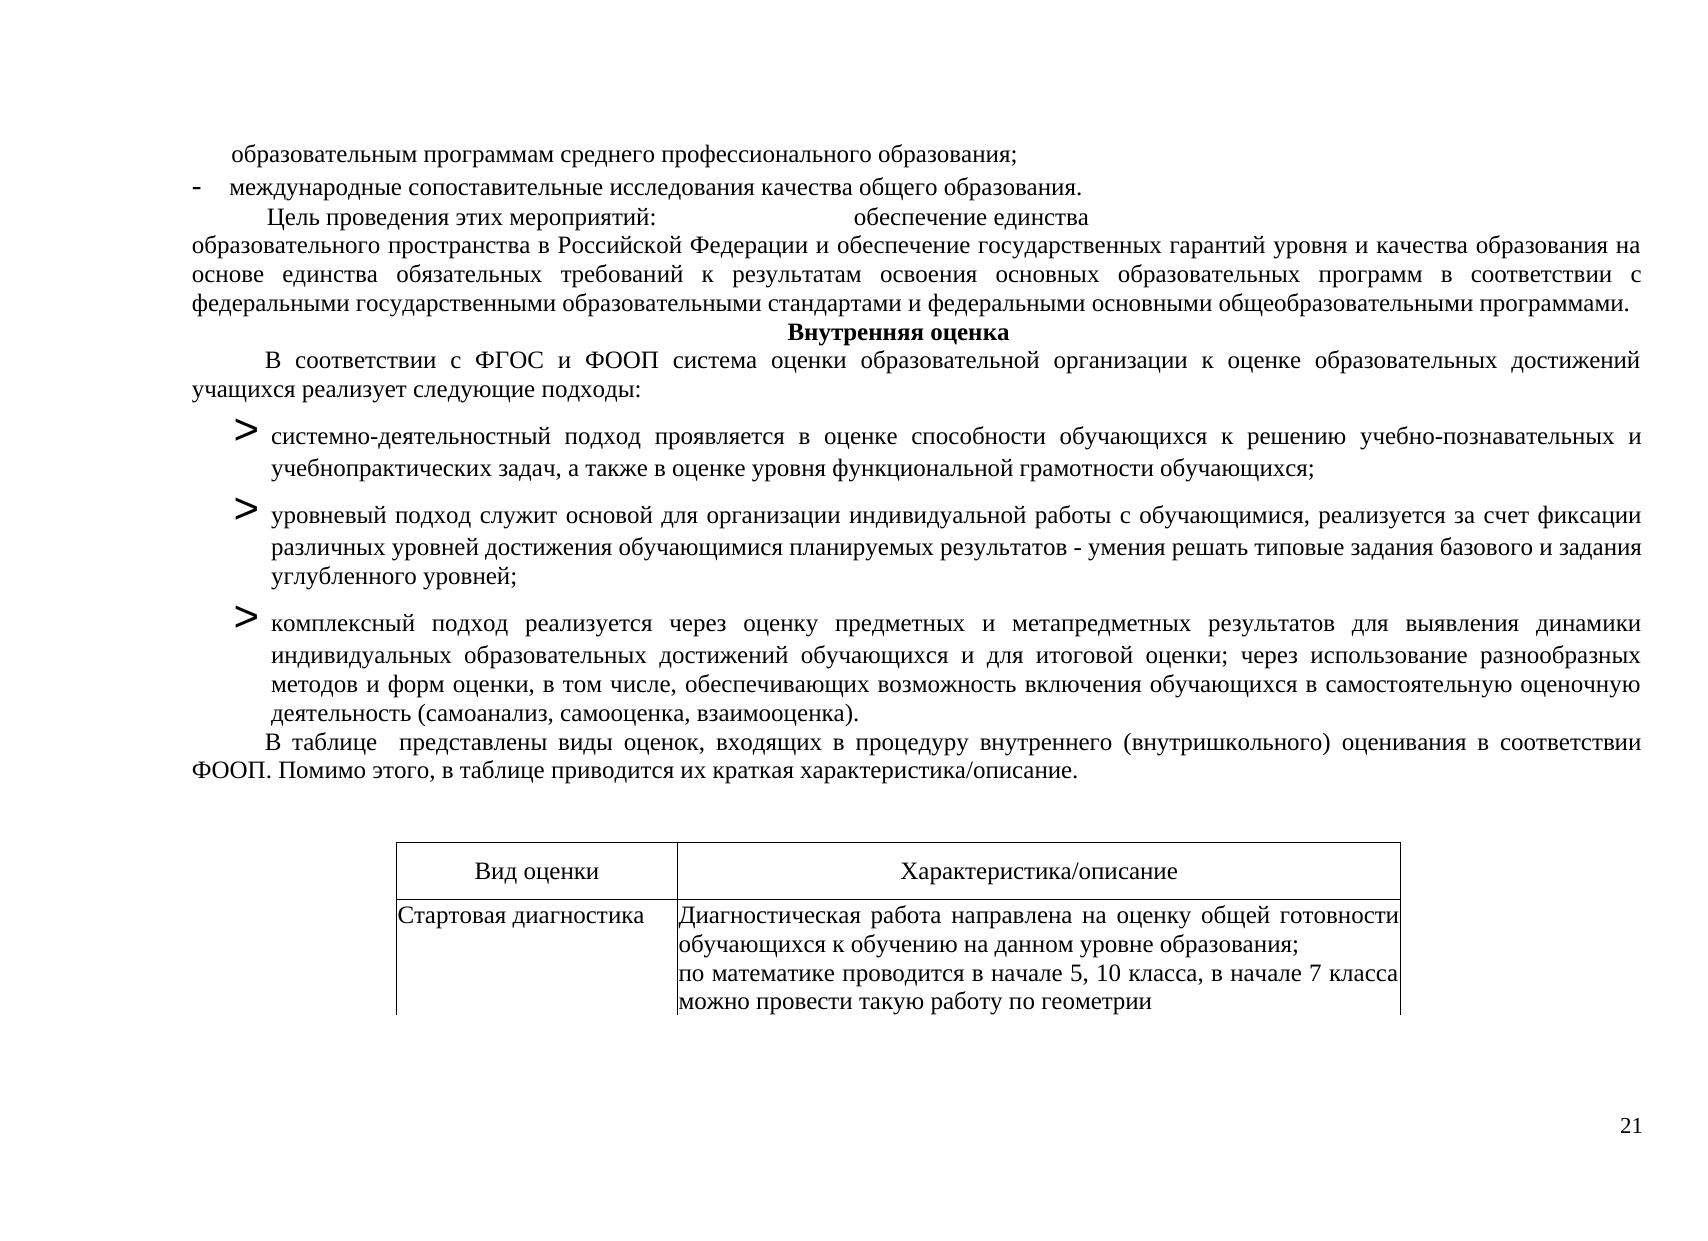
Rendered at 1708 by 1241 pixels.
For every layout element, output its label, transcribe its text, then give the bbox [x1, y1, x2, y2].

text В таблице представлены виды оценок, входящих в процедуру внутреннего (внутришкольного) оценивания в соответствии ФООП. Помимо этого, в таблице приводится их краткая характеристика/описание. [192, 727, 1643, 784]
list международные сопоставительные исследования качества общего образования. [192, 168, 1643, 202]
table_cell Стартовая диагностика [397, 900, 677, 1015]
text Внутренняя оценка [154, 317, 1643, 346]
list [192, 139, 1643, 168]
table_header Характеристика/описание [678, 843, 1400, 899]
text образовательного пространства в Российской Федерации и обеспечение государственных гарантий уровня и качества образования на основе единства обязательных требований к результатам освоения основных образовательных программ в соответствии с федеральными государственными образовательными стандартами и федеральными основными общеобразовательными программами. [192, 231, 1643, 317]
text Цель проведения этих мероприятий: обеспечение единства [267, 202, 1643, 231]
table_cell Диагностическая работа направлена на оценку общей готовности обучающихся к обучению на данном уровне образования; по математике проводится в начале 5, 10 класса, в начале 7 класса можно провести такую работу по геометрии [678, 900, 1400, 1015]
table_header Вид оценки [397, 843, 677, 899]
list уровневый подход служит основой для организации индивидуальной работы с обучающимися, реализуется за счет фиксации различных уровней достижения обучающимися планируемых результатов - умения решать типовые задания базового и задания углубленного уровней; [233, 482, 1643, 590]
text В соответствии с ФГОС и ФООП система оценки образовательной организации к оценке образовательных достижений учащихся реализует следующие подходы: [192, 346, 1643, 403]
list системно-деятельностный подход проявляется в оценке способности обучающихся к решению учебно-познавательных и учебнопрактических задач, а также в оценке уровня функциональной грамотности обучающихся; [233, 403, 1643, 482]
list комплексный подход реализуется через оценку предметных и метапредметных результатов для выявления динамики индивидуальных образовательных достижений обучающихся и для итоговой оценки; через использование разнообразных методов и форм оценки, в том числе, обеспечивающих возможность включения обучающихся в самостоятельную оценочную деятельность (самоанализ, самооценка, взаимооценка). [233, 590, 1643, 727]
